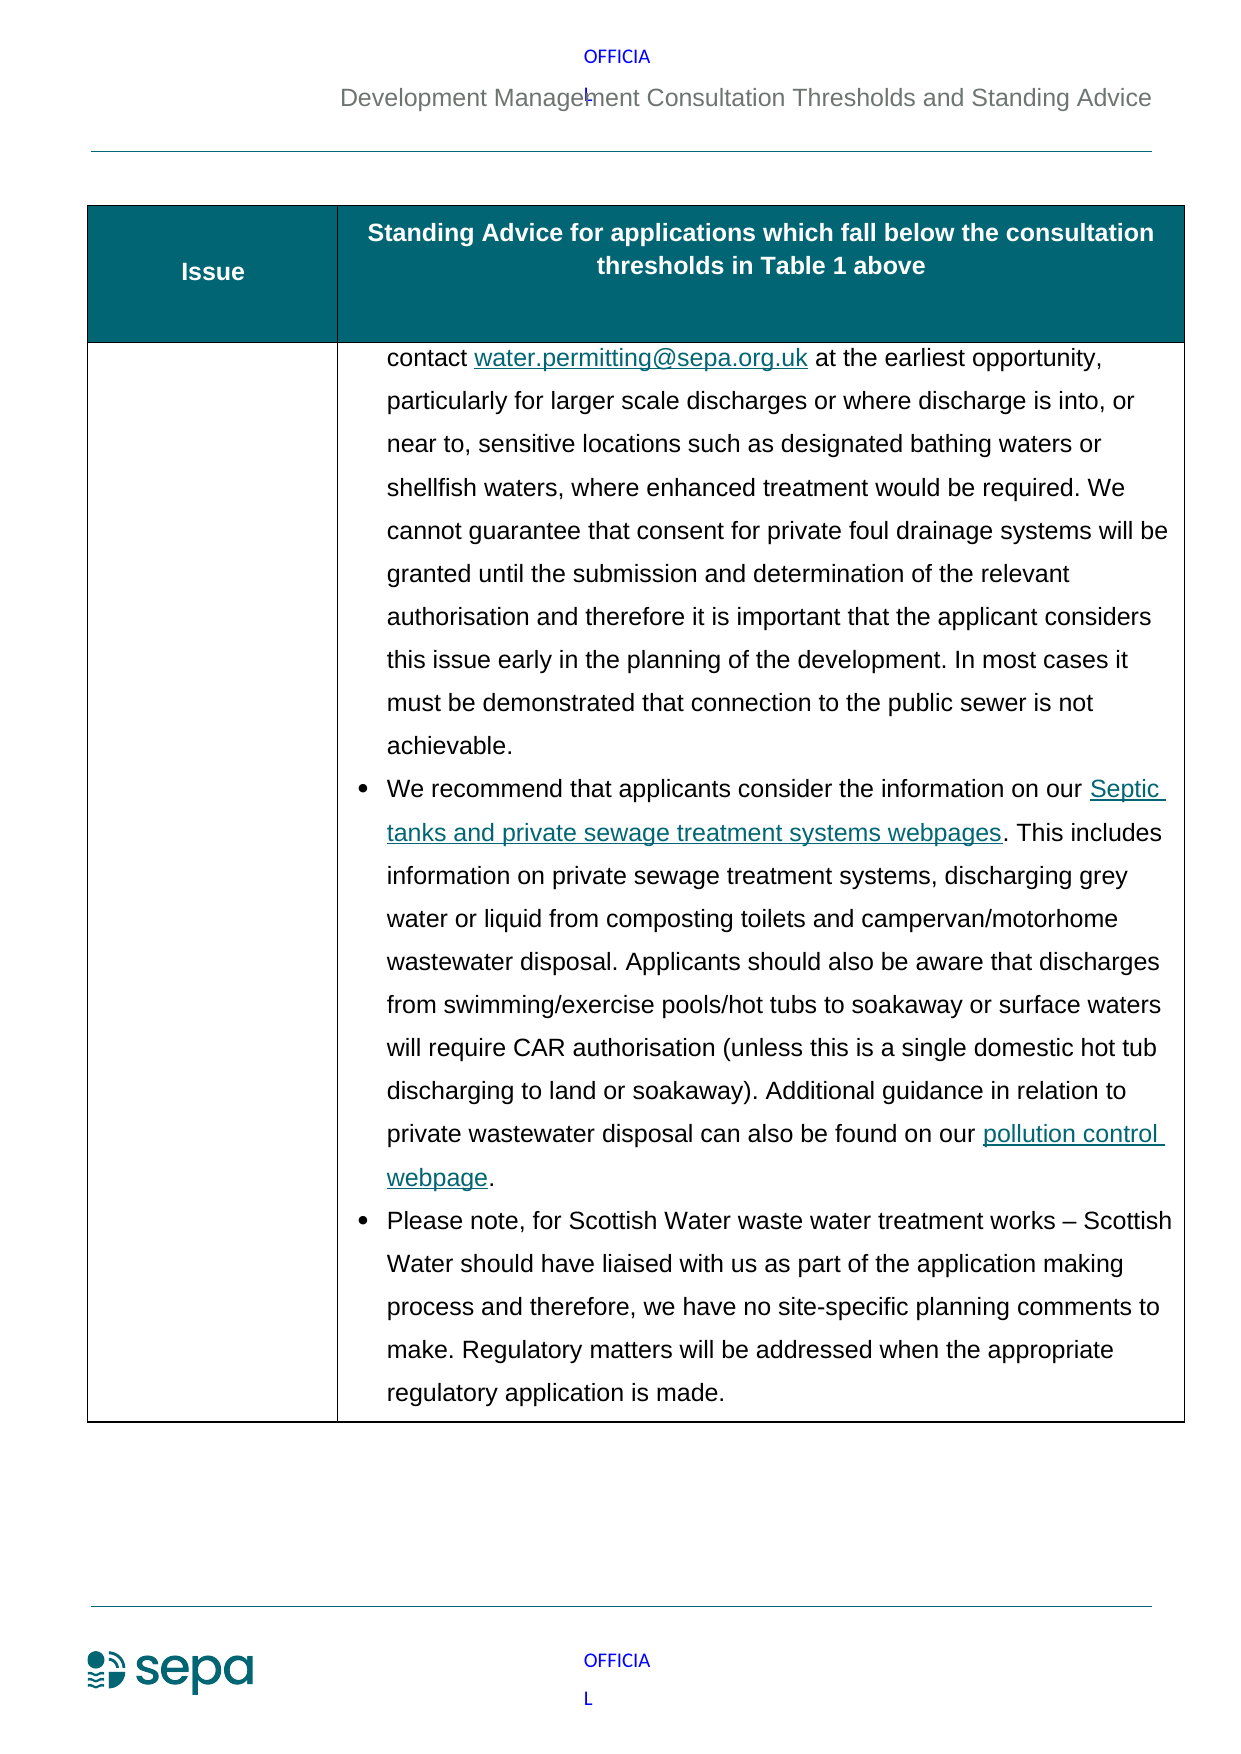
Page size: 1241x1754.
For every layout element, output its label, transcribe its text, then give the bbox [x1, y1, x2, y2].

table_header Issue [88, 206, 337, 342]
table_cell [338, 343, 1184, 1421]
picture [87, 1651, 253, 1695]
table_header Standing Advice for applications which fall below the consultation thresholds in Table 1 above [338, 206, 1184, 342]
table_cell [88, 343, 337, 1421]
